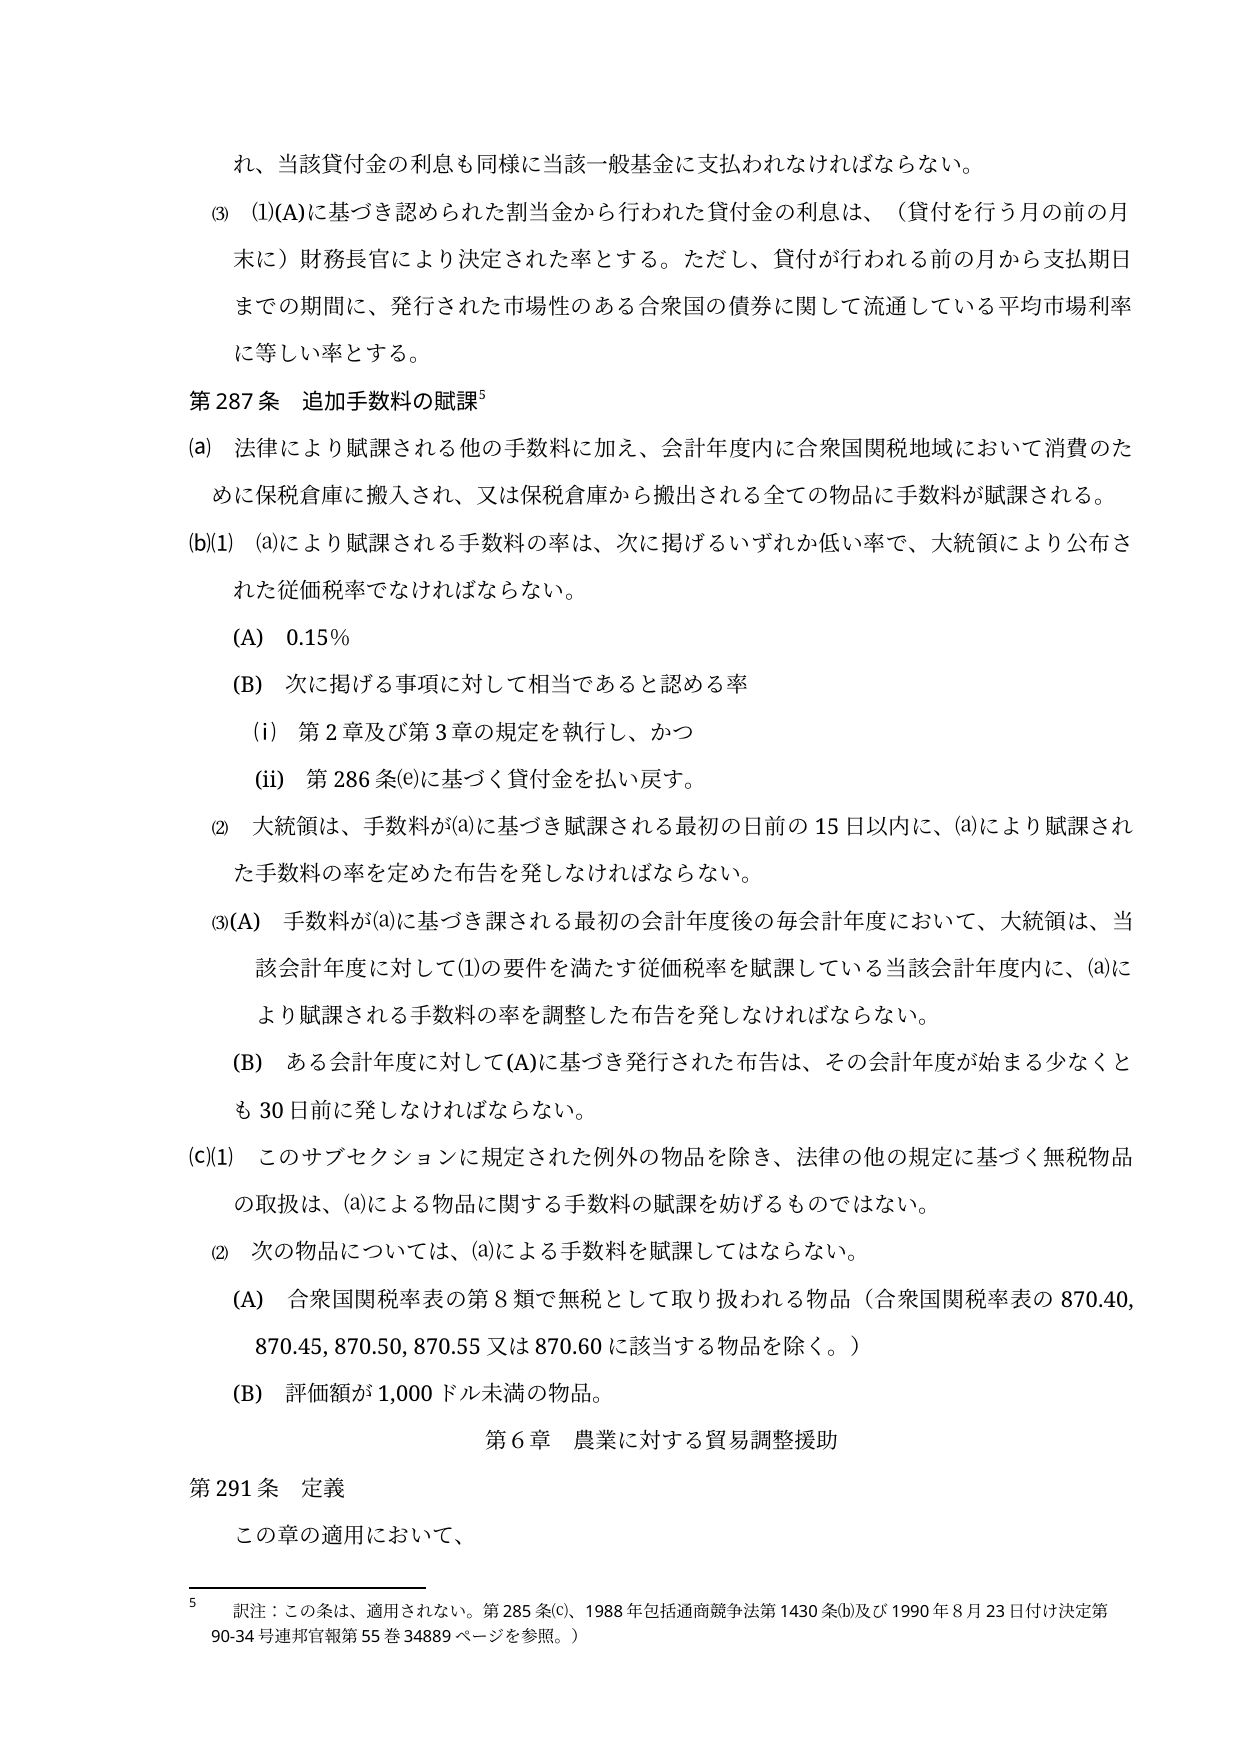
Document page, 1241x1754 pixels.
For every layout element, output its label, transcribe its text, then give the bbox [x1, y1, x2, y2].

text 第６章 農業に対する貿易調整援助 [189, 1424, 1134, 1455]
text (A) 0.15％ [233, 620, 1134, 652]
text (A) 合衆国関税率表の第８類で無税として取り扱われる物品（合衆国関税率表の870.40, 870.45, 870.50, 870.55又は870.60に該当する物品を除く。） [233, 1282, 1134, 1361]
text 第291条 定義 [189, 1471, 1134, 1502]
text ⑶ ⑴(A)に基づき認められた割当金から行われた貸付金の利息は、（貸付を行う月の前の月末に）財務長官により決定された率とする。ただし、貸付が行われる前の月から支払期日までの期間に、発行された市場性のある合衆国の債券に関して流通している平均市場利率に等しい率とする。 [211, 195, 1134, 368]
text (B) 評価額が1,000ドル未満の物品。 [233, 1376, 1134, 1408]
text (ii) 第286条⒠に基づく貸付金を払い戻す。 [254, 762, 1134, 794]
text この章の適用において、 [211, 1518, 1134, 1550]
text ⒜ 法律により賦課される他の手数料に加え、会計年度内に合衆国関税地域において消費のために保税倉庫に搬入され、又は保税倉庫から搬出される全ての物品に手数料が賦課される。 [189, 431, 1134, 510]
text ⒤ 第2章及び第3章の規定を執行し、かつ [254, 715, 1134, 746]
text (B) ある会計年度に対して(A)に基づき発行された布告は、その会計年度が始まる少なくとも30日前に発しなければならない。 [233, 1046, 1134, 1124]
text ⒞⑴ このサブセクションに規定された例外の物品を除き、法律の他の規定に基づく無税物品の取扱は、⒜による物品に関する手数料の賦課を妨げるものではない。 [189, 1140, 1134, 1219]
text ⑵ 大統領は、手数料が⒜に基づき賦課される最初の日前の15日以内に、⒜により賦課された手数料の率を定めた布告を発しなければならない。 [211, 809, 1134, 888]
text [211, 148, 1134, 179]
text ⑵ 次の物品については、⒜による手数料を賦課してはならない。 [211, 1234, 1134, 1266]
text (B) 次に掲げる事項に対して相当であると認める率 [233, 667, 1134, 699]
text ⒝⑴ ⒜により賦課される手数料の率は、次に掲げるいずれか低い率で、大統領により公布された従価税率でなければならない。 [189, 526, 1134, 604]
text 第287条 追加手数料の賦課 [189, 384, 1134, 415]
text ⑶(A) 手数料が⒜に基づき課される最初の会計年度後の毎会計年度において、大統領は、当該会計年度に対して⑴の要件を満たす従価税率を賦課している当該会計年度内に、⒜により賦課される手数料の率を調整した布告を発しなければならない。 [211, 904, 1134, 1030]
